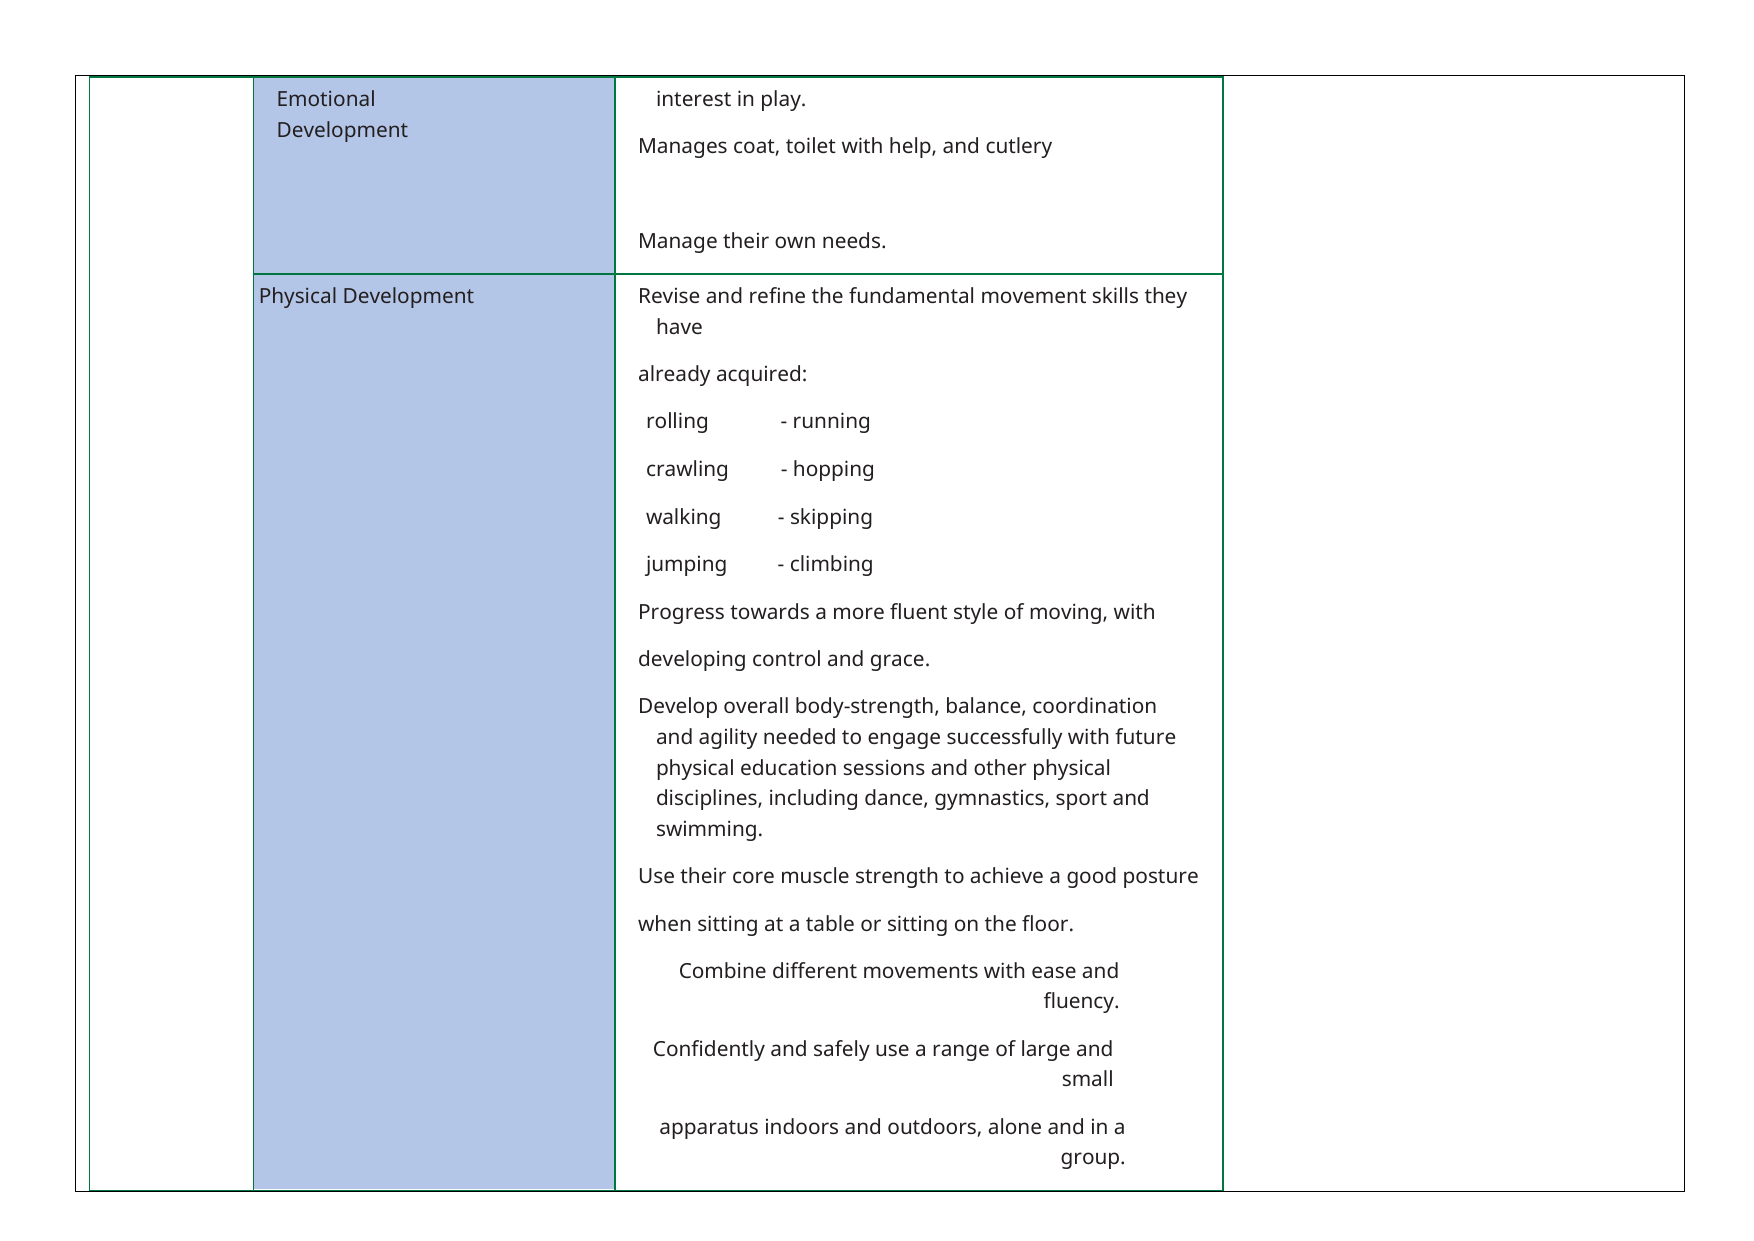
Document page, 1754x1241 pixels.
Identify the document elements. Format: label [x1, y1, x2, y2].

table_cell [90, 78, 253, 1190]
table_cell [616, 78, 1222, 273]
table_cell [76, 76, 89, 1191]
table_cell [616, 275, 1222, 1190]
table_cell [1224, 76, 1684, 1191]
